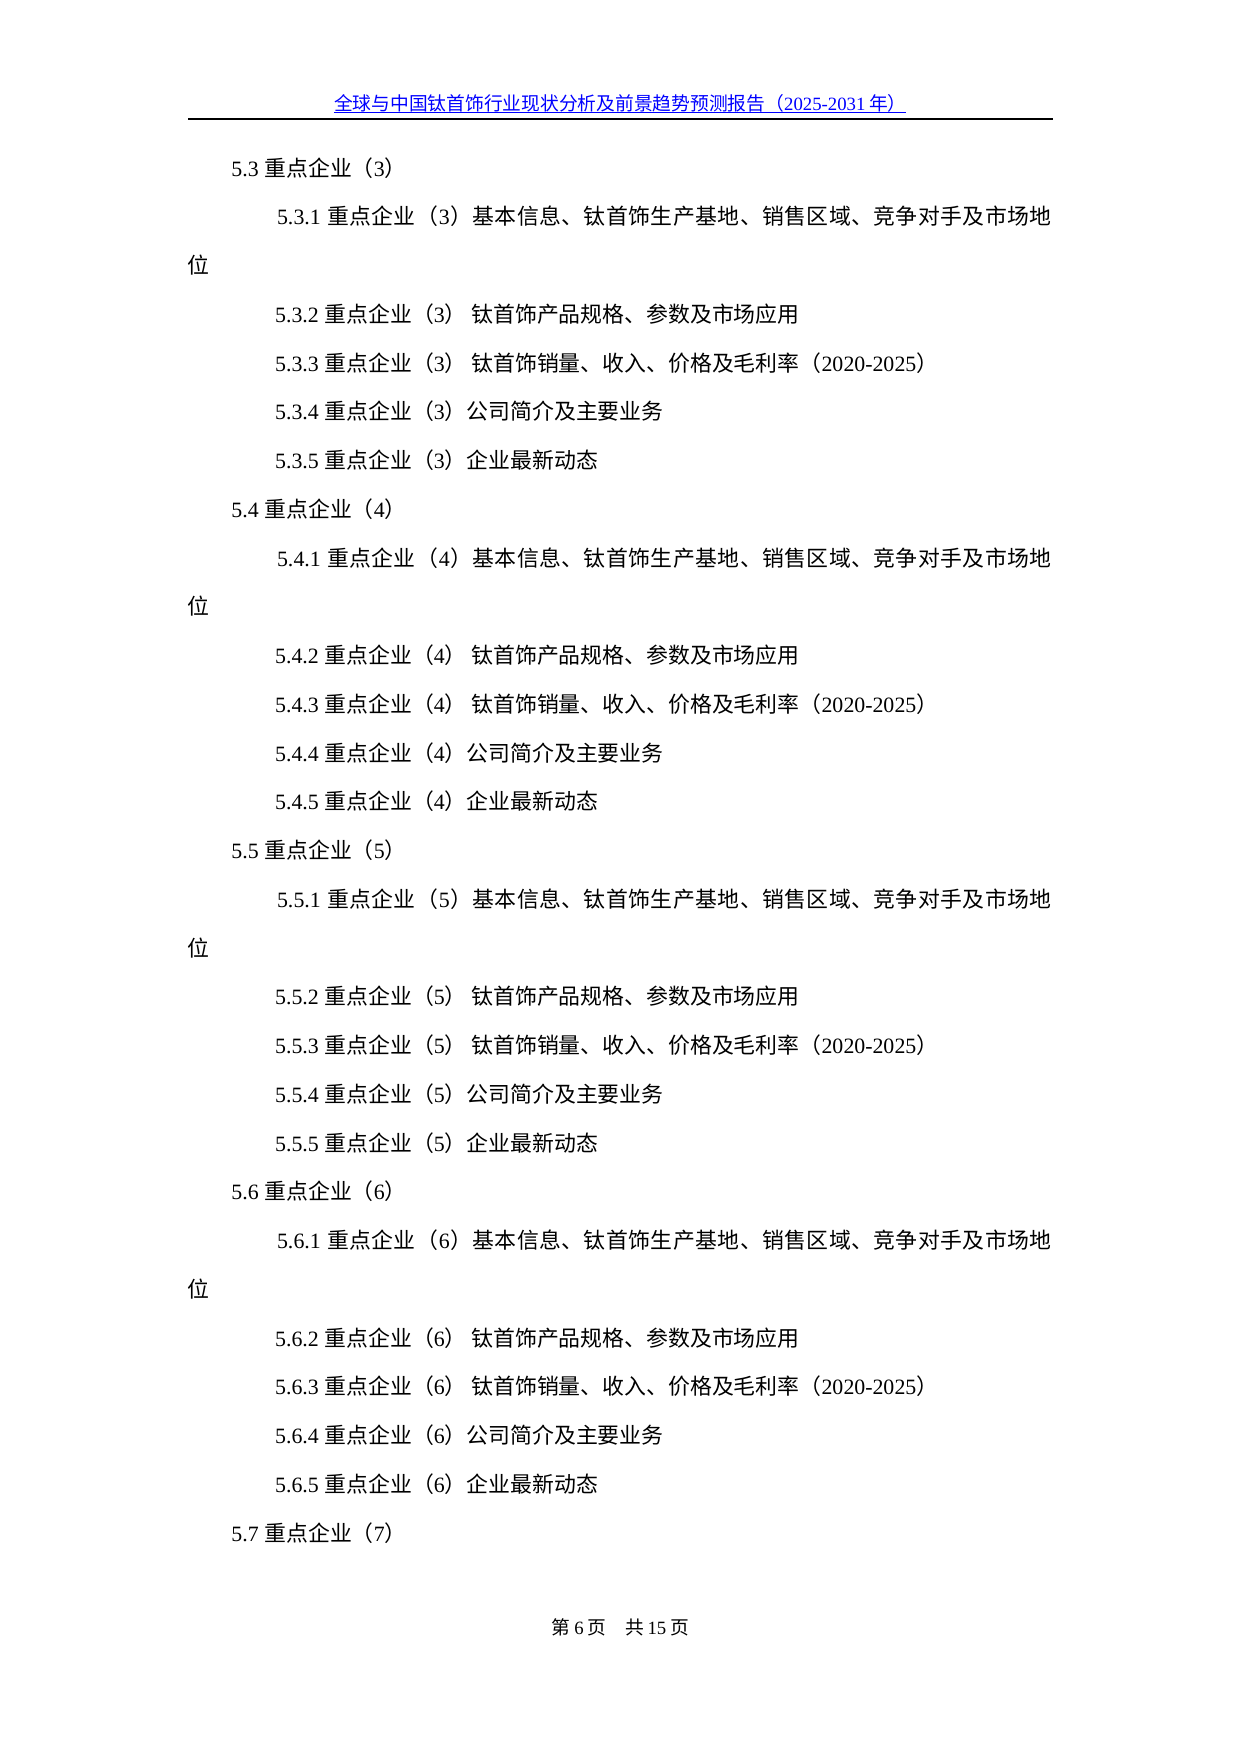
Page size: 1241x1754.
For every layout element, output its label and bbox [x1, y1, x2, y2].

text [187, 150, 1053, 1548]
